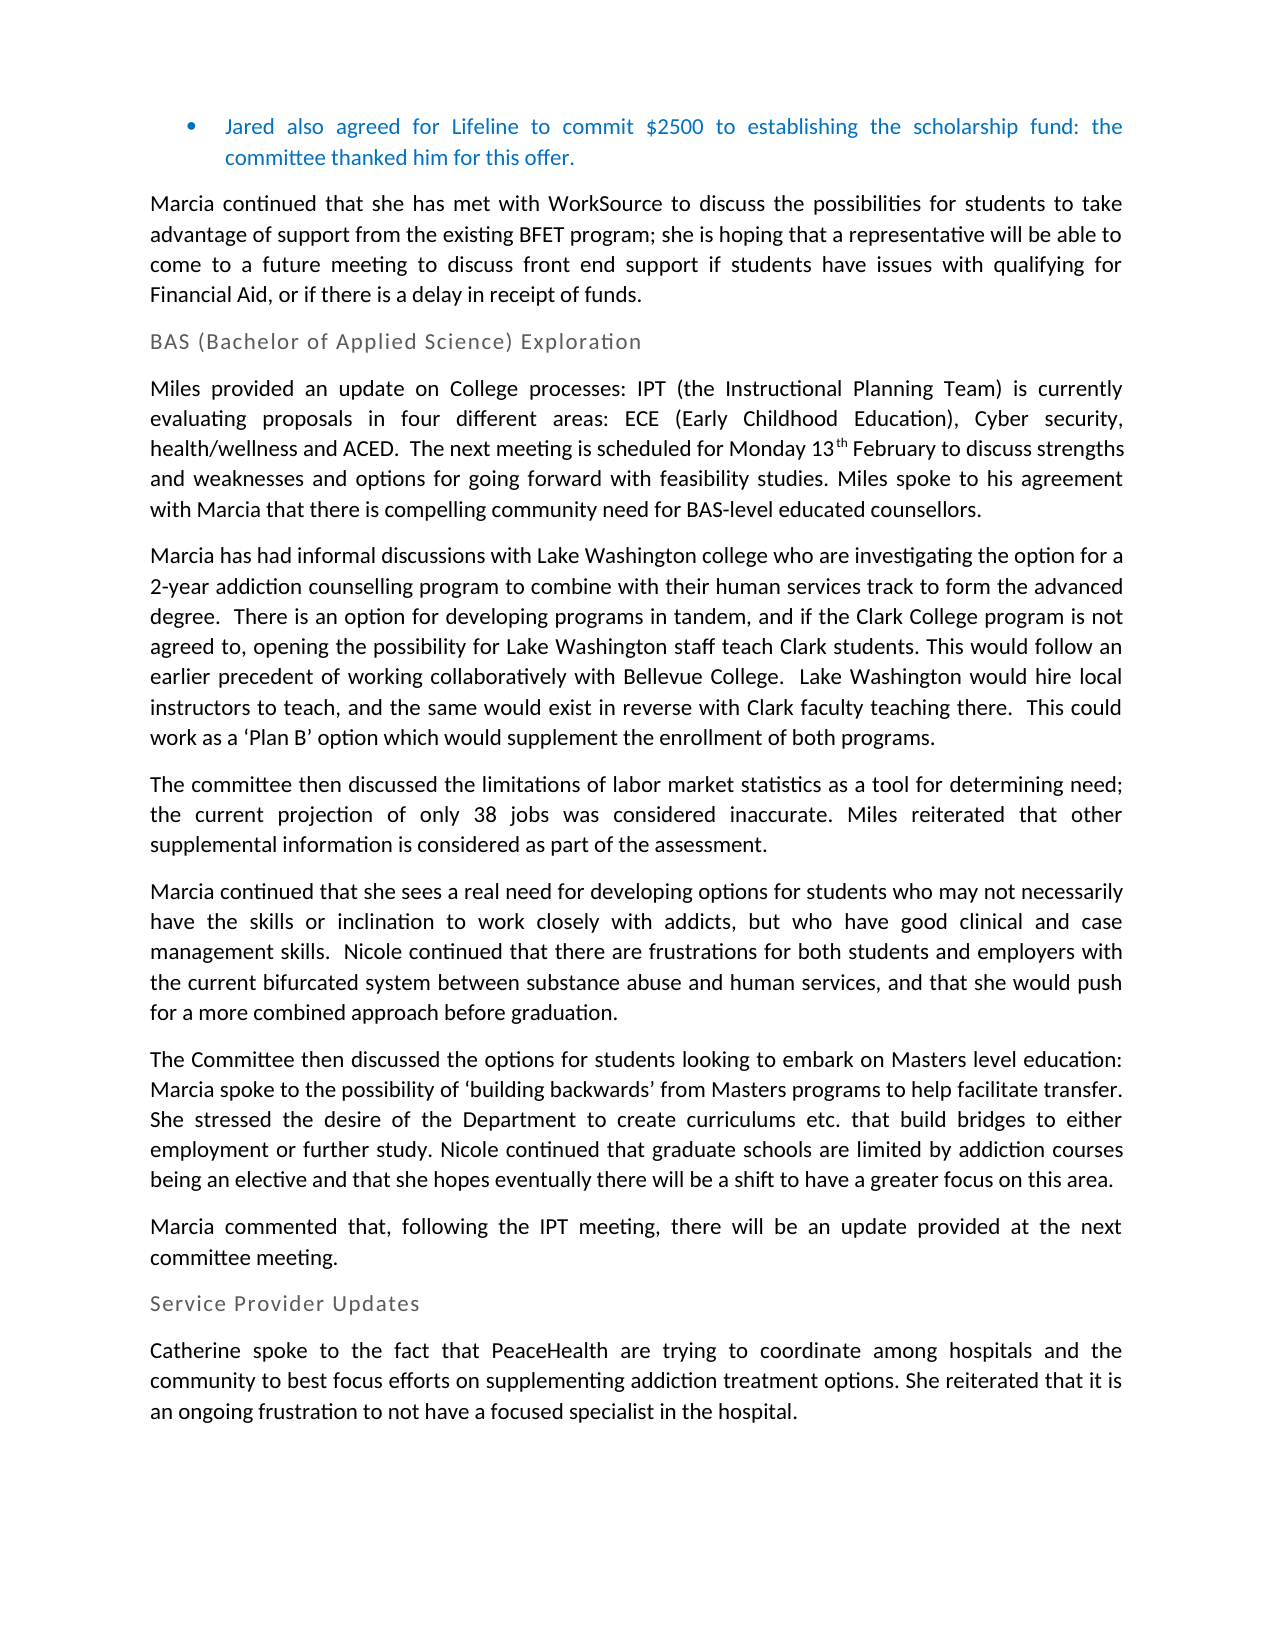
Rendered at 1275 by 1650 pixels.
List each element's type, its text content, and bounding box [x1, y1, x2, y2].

text Marcia continued that she sees a real need for developing options for students who may not necessarily have the skills or inclination to work closely with addicts, but who have good clinical and case management skills. Nicole continued that there are frustrations for both students and employers with the current bifurcated system between substance abuse and human services, and that she would push for a more combined approach before graduation. [150, 877, 1125, 1026]
text The Committee then discussed the options for students looking to embark on Masters level education: Marcia spoke to the possibility of ‘building backwards’ from Masters programs to help facilitate transfer. She stressed the desire of the Department to create curriculums etc. that build bridges to either employment or further study. Nicole continued that graduate schools are limited by addiction courses being an elective and that she hopes eventually there will be a shift to have a greater focus on this area. [150, 1045, 1125, 1194]
text The committee then discussed the limitations of labor market statistics as a tool for determining need; the current projection of only 38 jobs was considered inaccurate. Miles reiterated that other supplemental information is considered as part of the assessment. [150, 770, 1125, 858]
subtitle BAS (Bachelor of Applied Science) Exploration [150, 327, 1125, 355]
text Marcia commented that, following the IPT meeting, there will be an update provided at the next committee meeting. [150, 1212, 1125, 1271]
text Marcia continued that she has met with WorkSource to discuss the possibilities for students to take advantage of support from the existing BFET program; she is hoping that a representative will be able to come to a future meeting to discuss front end support if students have issues with qualifying for Financial Aid, or if there is a delay in receipt of funds. [150, 189, 1125, 308]
list Jared also agreed for Lifeline to commit $2500 to establishing the scholarship fund: the committee thanked him for this offer. [187, 112, 1125, 171]
text Miles provided an update on College processes: IPT (the Instructional Planning Team) is currently evaluating proposals in four different areas: ECE (Early Childhood Education), Cyber security, health/wellness and ACED. The next meeting is scheduled for Monday 13th February to discuss strengths and weaknesses and options for going forward with feasibility studies. Miles spoke to his agreement with Marcia that there is compelling community need for BAS-level educated counsellors. [150, 374, 1125, 523]
subtitle Service Provider Updates [150, 1289, 1125, 1318]
text Catherine spoke to the fact that PeaceHealth are trying to coordinate among hospitals and the community to best focus efforts on supplementing addiction treatment options. She reiterated that it is an ongoing frustration to not have a focused specialist in the hospital. [150, 1336, 1125, 1425]
text Marcia has had informal discussions with Lake Washington college who are investigating the option for a 2-year addiction counselling program to combine with their human services track to form the advanced degree. There is an option for developing programs in tandem, and if the Clark College program is not agreed to, opening the possibility for Lake Washington staff teach Clark students. This would follow an earlier precedent of working collaboratively with Bellevue College. Lake Washington would hire local instructors to teach, and the same would exist in reverse with Clark faculty teaching there. This could work as a ‘Plan B’ option which would supplement the enrollment of both programs. [150, 542, 1125, 751]
